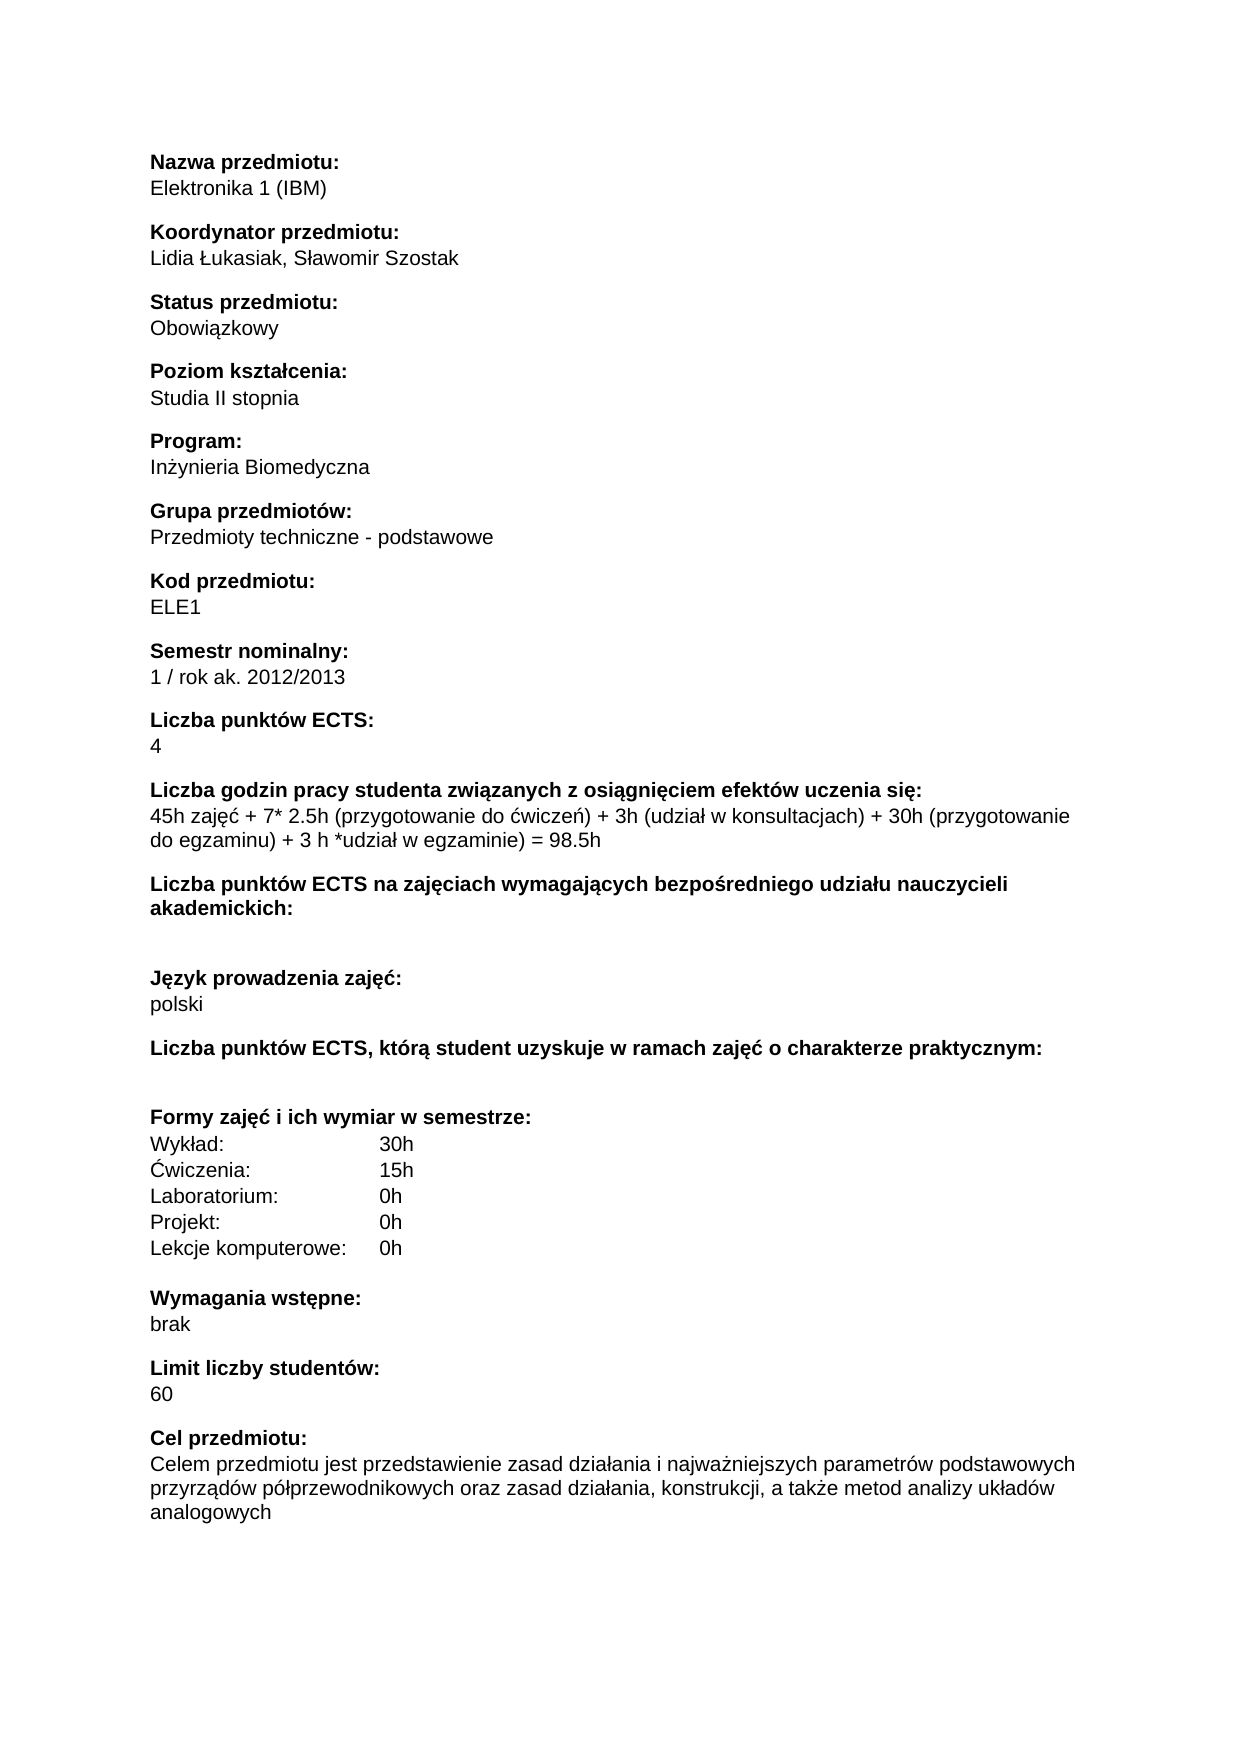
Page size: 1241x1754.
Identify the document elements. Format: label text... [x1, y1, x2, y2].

text Wymagania wstępne: [150, 1286, 1090, 1310]
text 45h zajęć + 7* 2.5h (przygotowanie do ćwiczeń) + 3h (udział w konsultacjach) + 30h (przygotowanie do egzaminu) + 3 h *udział w egzaminie) = 98.5h [150, 804, 1090, 852]
text Obowiązkowy [150, 316, 1090, 339]
text 1 / rok ak. 2012/2013 [150, 664, 1090, 688]
table_cell 15h [369, 1156, 597, 1182]
text Koordynator przedmiotu: [150, 220, 1090, 244]
table_cell Laboratorium: [140, 1184, 367, 1208]
text Cel przedmiotu: [150, 1426, 1090, 1449]
text polski [150, 992, 1090, 1016]
text 60 [150, 1382, 1090, 1406]
text Lidia Łukasiak, Sławomir Szostak [150, 246, 1090, 270]
table_cell Ćwiczenia: [140, 1158, 367, 1182]
text Grupa przedmiotów: [150, 499, 1090, 523]
text Formy zajęć i ich wymiar w semestrze: [150, 1105, 1090, 1129]
table_header 30h [369, 1132, 597, 1156]
text Język prowadzenia zajęć: [150, 966, 1090, 989]
table_cell 0h [369, 1208, 597, 1234]
table_cell 0h [369, 1234, 597, 1260]
text Liczba punktów ECTS: [150, 708, 1090, 732]
text brak [150, 1312, 1090, 1336]
text Elektronika 1 (IBM) [150, 176, 1090, 200]
text Nazwa przedmiotu: [150, 150, 1090, 174]
text 4 [150, 734, 1090, 758]
text Studia II stopnia [150, 385, 1090, 409]
table_cell Projekt: [140, 1210, 367, 1234]
text Liczba godzin pracy studenta związanych z osiągnięciem efektów uczenia się: [150, 778, 1090, 802]
text Status przedmiotu: [150, 289, 1090, 313]
text ELE1 [150, 595, 1090, 619]
text Kod przedmiotu: [150, 569, 1090, 593]
text Liczba punktów ECTS, którą student uzyskuje w ramach zajęć o charakterze praktycznym: [150, 1035, 1090, 1059]
table_cell 0h [369, 1182, 597, 1208]
text Liczba punktów ECTS na zajęciach wymagających bezpośredniego udziału nauczycieli akademickich: [150, 872, 1090, 920]
text Przedmioty techniczne - podstawowe [150, 525, 1090, 549]
text Program: [150, 429, 1090, 453]
text Celem przedmiotu jest przedstawienie zasad działania i najważniejszych parametrów podstawowych przyrządów półprzewodnikowych oraz zasad działania, konstrukcji, a także metod analizy układów analogowych [150, 1452, 1090, 1523]
text Inżynieria Biomedyczna [150, 455, 1090, 479]
table_cell Lekcje komputerowe: [140, 1236, 367, 1260]
text Limit liczby studentów: [150, 1356, 1090, 1380]
table_header Wykład: [140, 1132, 367, 1156]
text Poziom kształcenia: [150, 359, 1090, 383]
text Semestr nominalny: [150, 638, 1090, 662]
